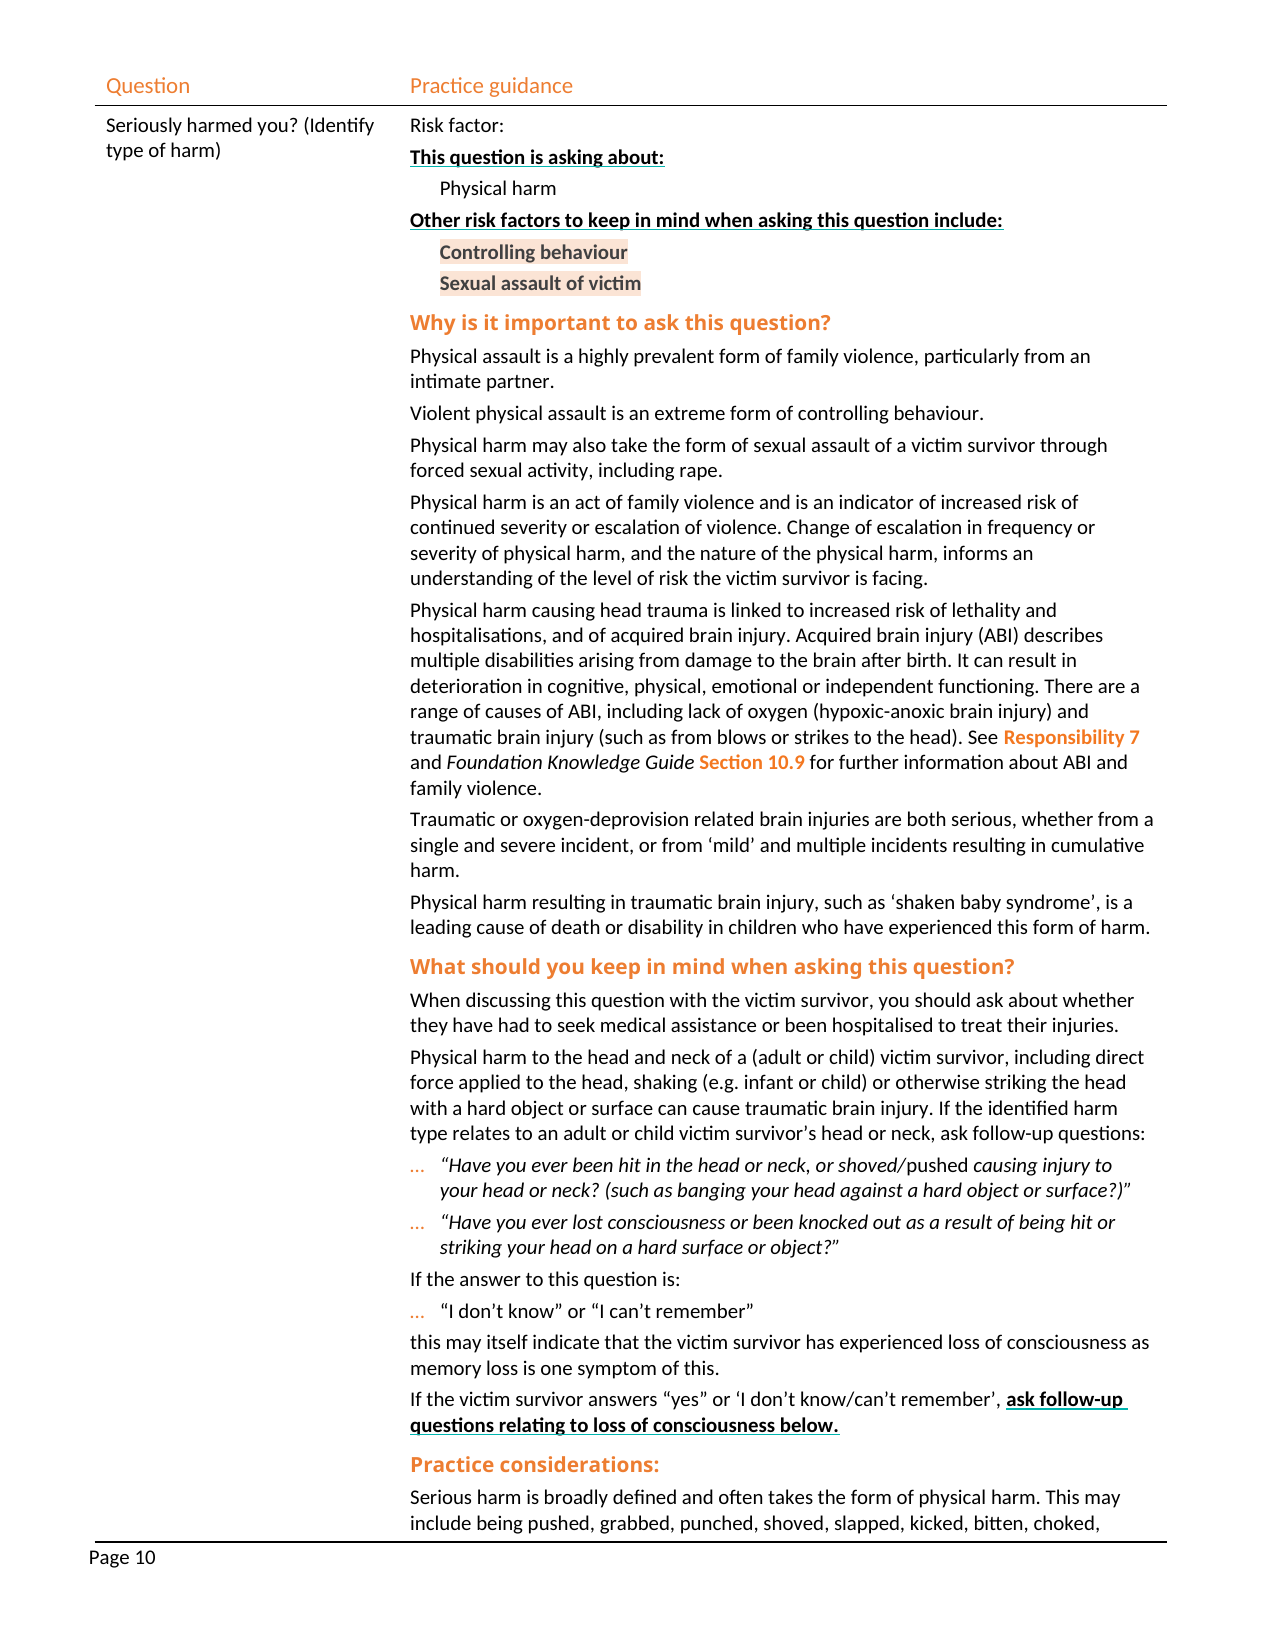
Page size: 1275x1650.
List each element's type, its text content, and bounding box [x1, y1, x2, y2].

table_header Practice guidance [399, 59, 1167, 105]
table_header Question [95, 59, 399, 105]
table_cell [95, 106, 399, 1541]
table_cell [399, 106, 1167, 1541]
